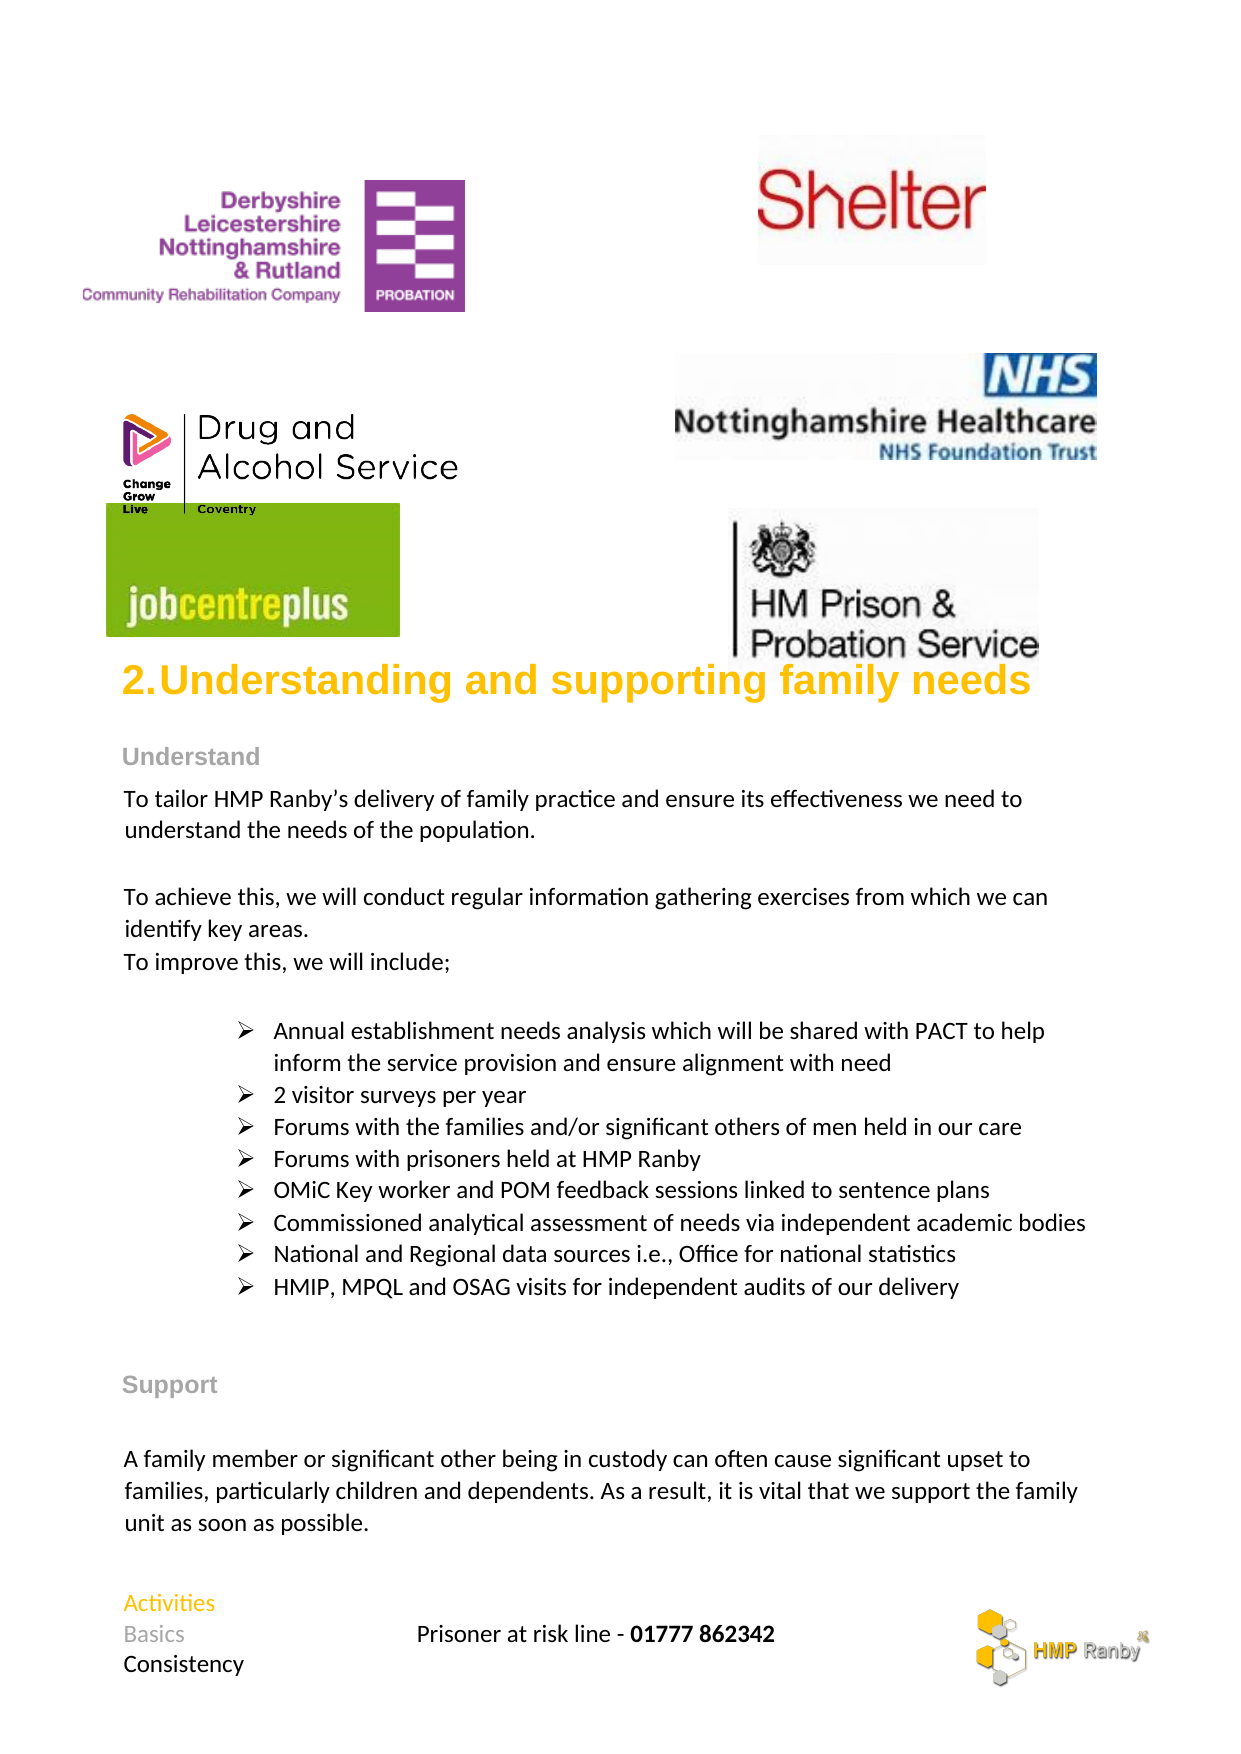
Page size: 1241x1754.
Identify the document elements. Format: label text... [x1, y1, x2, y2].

list Forums with the families and/or significant others of men held in our care [236, 1111, 1119, 1141]
picture [728, 508, 1039, 656]
text A family member or significant other being in custody can often cause significant upset to families, particularly children and dependents. As a result, it is vital that we support the family unit as soon as possible. [123, 1443, 1119, 1537]
list 2 visitor surveys per year [236, 1079, 1119, 1109]
picture [758, 135, 986, 265]
subtitle Understanding and supporting family needs [122, 656, 1116, 703]
list Forums with prisoners held at HMP Ranby [236, 1143, 1119, 1173]
text To achieve this, we will conduct regular information gathering exercises from which we can identify key areas. [123, 881, 1096, 943]
picture [675, 353, 1097, 460]
subtitle Understand [122, 742, 1096, 771]
text To tailor HMP Ranby’s delivery of family practice and ensure its effectiveness we need to understand the needs of the population. [123, 783, 1096, 845]
picture [82, 180, 465, 312]
list Annual establishment needs analysis which will be shared with PACT to help inform the service provision and ensure alignment with need [236, 1015, 1119, 1077]
list National and Regional data sources i.e., Office for national statistics [236, 1239, 1119, 1269]
picture [965, 1605, 1158, 1690]
text To improve this, we will include; [123, 946, 1096, 977]
subtitle Support [122, 1370, 1116, 1398]
picture [106, 410, 459, 637]
list HMIP, MPQL and OSAG visits for independent audits of our delivery [236, 1271, 1119, 1301]
list Commissioned analytical assessment of needs via independent academic bodies [236, 1207, 1119, 1237]
list OMiC Key worker and POM feedback sessions linked to sentence plans [236, 1175, 1119, 1205]
